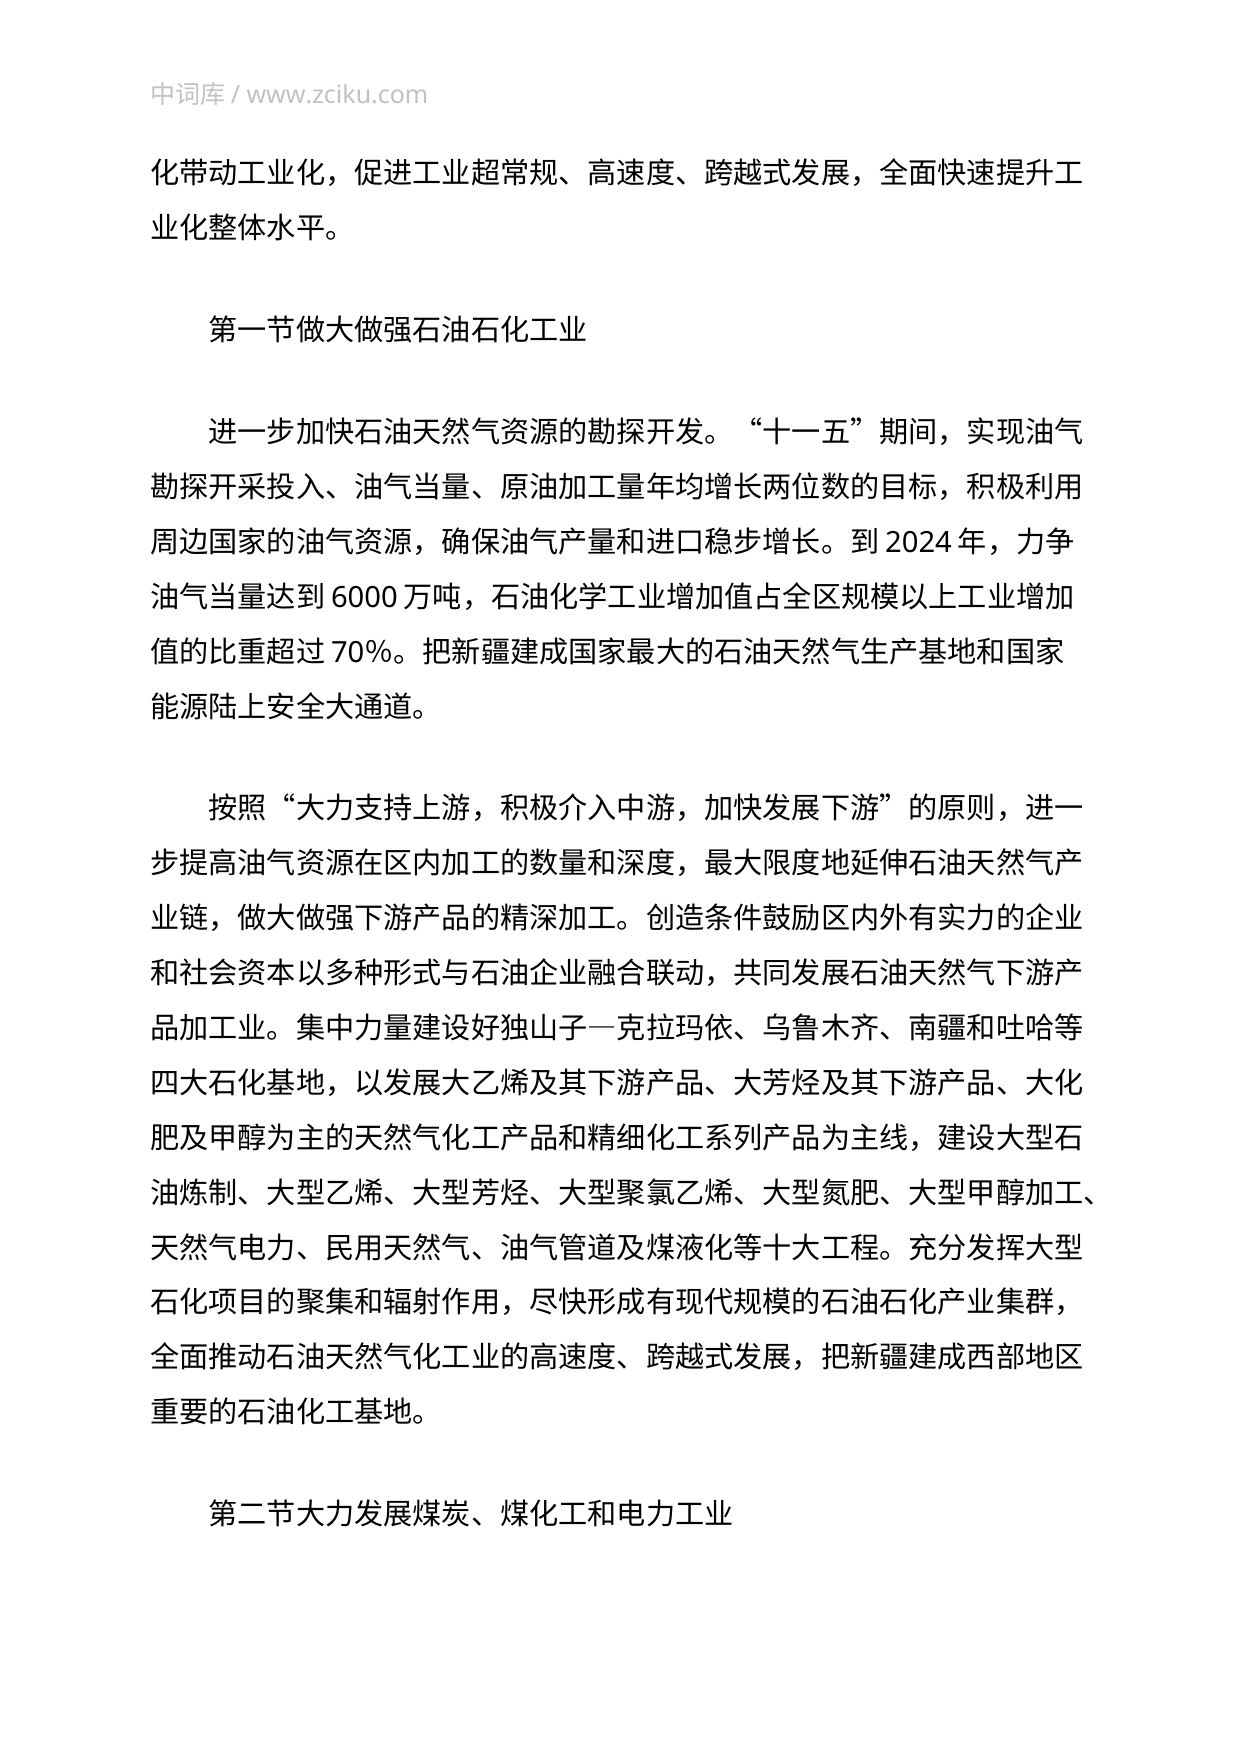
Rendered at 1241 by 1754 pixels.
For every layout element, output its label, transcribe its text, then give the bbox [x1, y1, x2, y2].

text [150, 150, 1090, 247]
text 进一步加快石油天然气资源的勘探开发。“十一五”期间，实现油气勘探开采投入、油气当量、原油加工量年均增长两位数的目标，积极利用周边国家的油气资源，确保油气产量和进口稳步增长。到2024年，力争油气当量达到6000万吨，石油化学工业增加值占全区规模以上工业增加值的比重超过70％。把新疆建成国家最大的石油天然气生产基地和国家能源陆上安全大通道。 [150, 408, 1090, 726]
text 第一节做大做强石油石化工业 [150, 307, 1090, 349]
text 第二节大力发展煤炭、煤化工和电力工业 [150, 1491, 1090, 1533]
text 按照“大力支持上游，积极介入中游，加快发展下游”的原则，进一步提高油气资源在区内加工的数量和深度，最大限度地延伸石油天然气产业链，做大做强下游产品的精深加工。创造条件鼓励区内外有实力的企业和社会资本以多种形式与石油企业融合联动，共同发展石油天然气下游产品加工业。集中力量建设好独山子—克拉玛依、乌鲁木齐、南疆和吐哈等四大石化基地，以发展大乙烯及其下游产品、大芳烃及其下游产品、大化肥及甲醇为主的天然气化工产品和精细化工系列产品为主线，建设大型石油炼制、大型乙烯、大型芳烃、大型聚氯乙烯、大型氮肥、大型甲醇加工、天然气电力、民用天然气、油气管道及煤液化等十大工程。充分发挥大型石化项目的聚集和辐射作用，尽快形成有现代规模的石油石化产业集群，全面推动石油天然气化工业的高速度、跨越式发展，把新疆建成西部地区重要的石油化工基地。 [150, 785, 1090, 1431]
